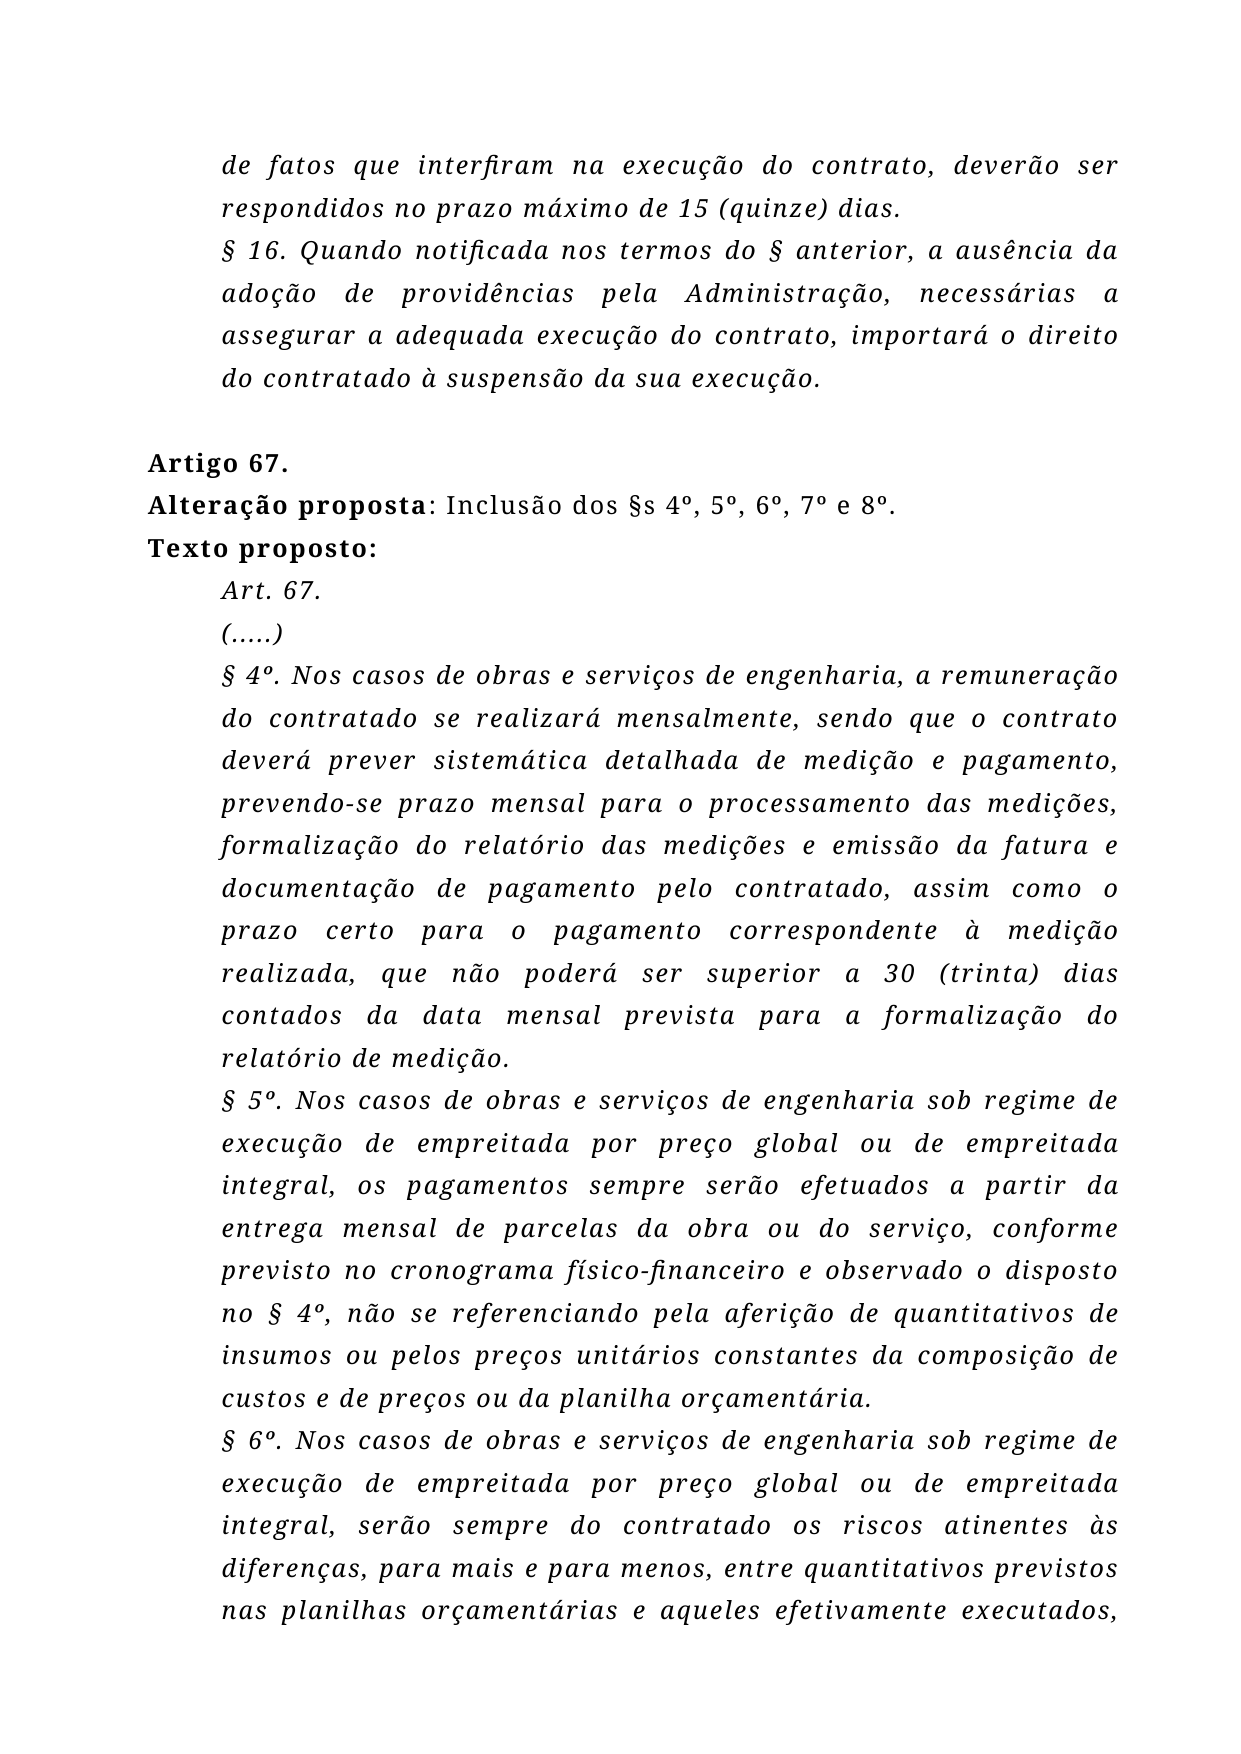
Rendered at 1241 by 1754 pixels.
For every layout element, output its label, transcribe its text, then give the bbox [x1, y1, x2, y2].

text Alteração proposta: Inclusão dos §s 4º, 5º, 6º, 7º e 8º. [148, 488, 1122, 522]
text Art. 67. [221, 573, 1122, 607]
text Texto proposto: [148, 530, 1122, 564]
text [221, 148, 1122, 224]
text § 16. Quando notificada nos termos do § anterior, a ausência da adoção de providências pela Administração, necessárias a assegurar a adequada execução do contrato, importará o direito do contratado à suspensão da sua execução. [221, 233, 1122, 394]
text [221, 1423, 1122, 1627]
text § 5º. Nos casos de obras e serviços de engenharia sob regime de execução de empreitada por preço global ou de empreitada integral, os pagamentos sempre serão efetuados a partir da entrega mensal de parcelas da obra ou do serviço, conforme previsto no cronograma físico-financeiro e observado o disposto no § 4º, não se referenciando pela aferição de quantitativos de insumos ou pelos preços unitários constantes da composição de custos e de preços ou da planilha orçamentária. [221, 1083, 1122, 1414]
text § 4º. Nos casos de obras e serviços de engenharia, a remuneração do contratado se realizará mensalmente, sendo que o contrato deverá prever sistemática detalhada de medição e pagamento, prevendo-se prazo mensal para o processamento das medições, formalização do relatório das medições e emissão da fatura e documentação de pagamento pelo contratado, assim como o prazo certo para o pagamento correspondente à medição realizada, que não poderá ser superior a 30 (trinta) dias contados da data mensal prevista para a formalização do relatório de medição. [221, 658, 1122, 1074]
text (.....) [221, 615, 1122, 649]
text Artigo 67. [148, 445, 1122, 479]
